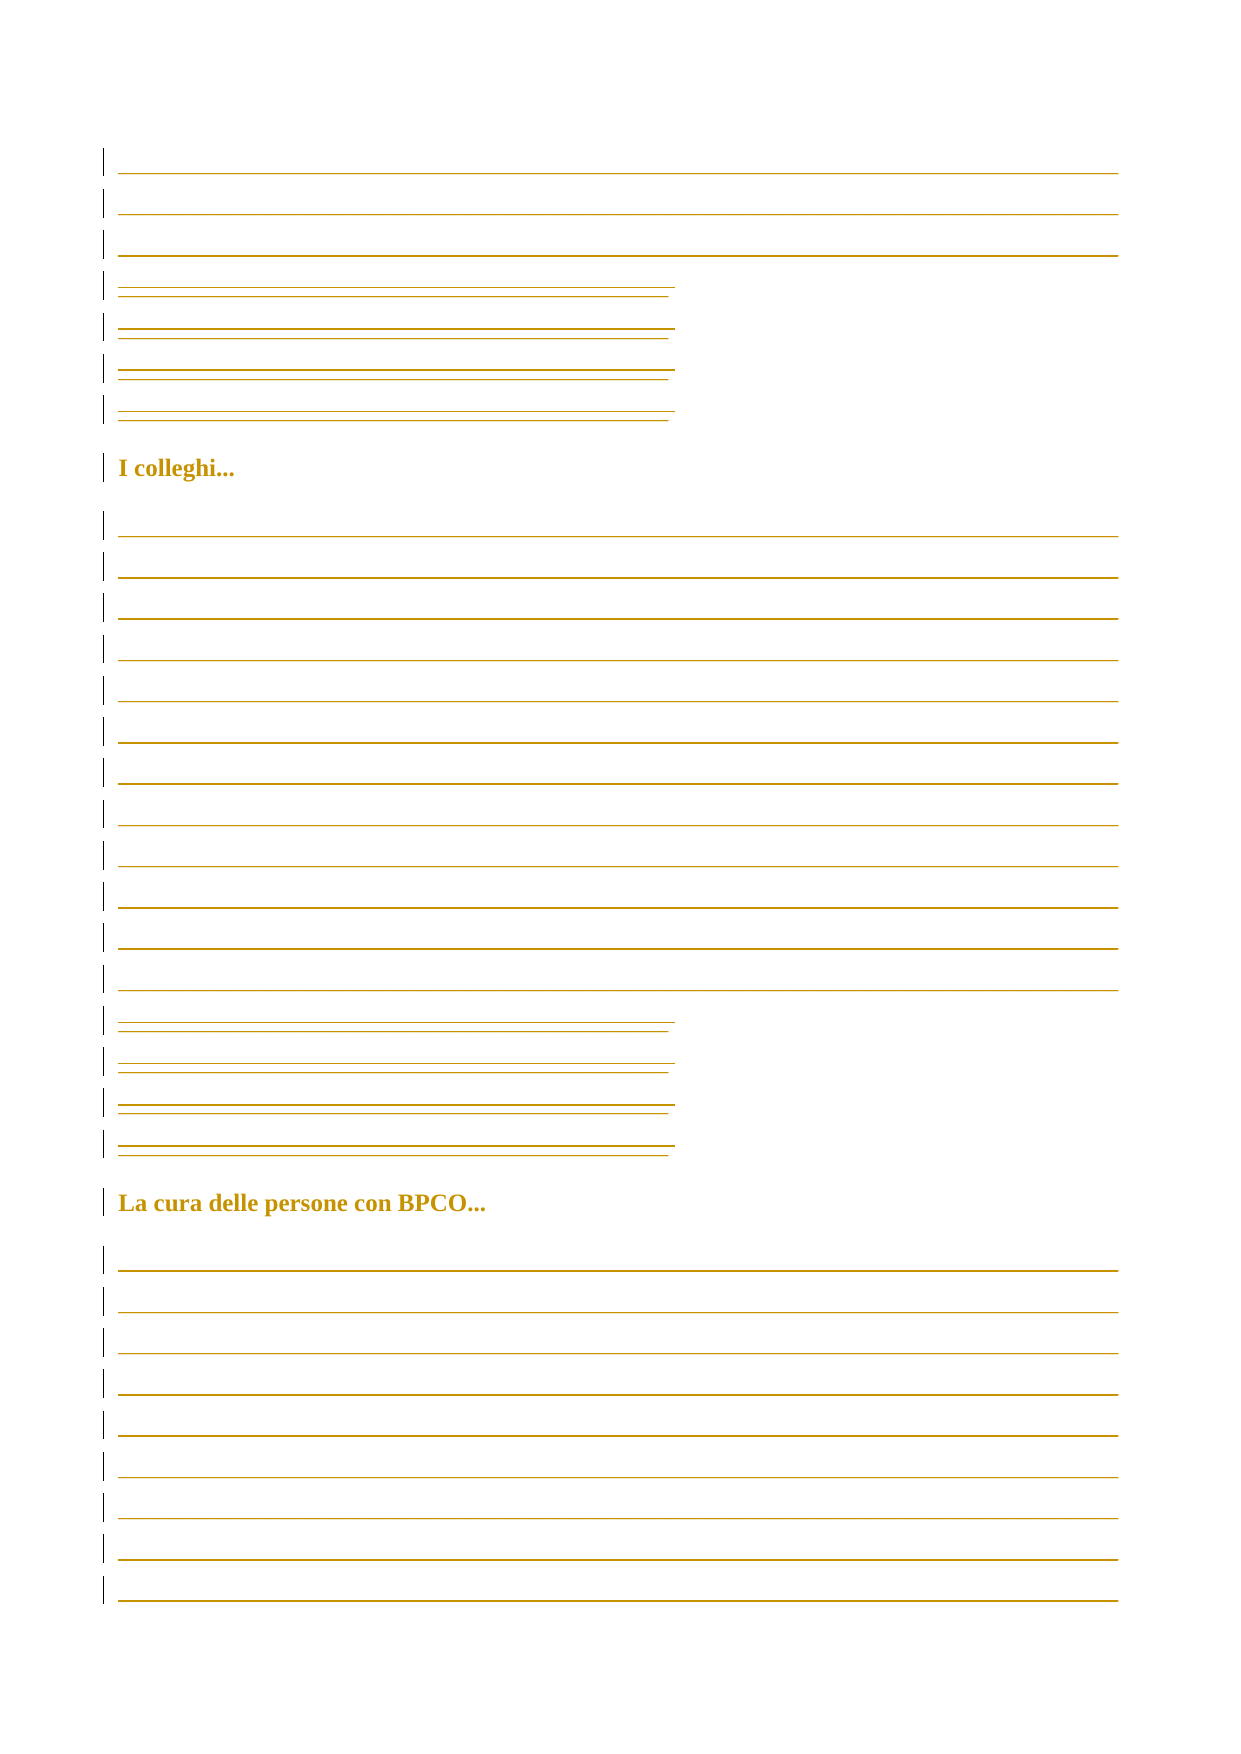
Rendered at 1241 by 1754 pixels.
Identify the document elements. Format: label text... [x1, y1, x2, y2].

subtitle La cura delle persone con BPCO... [118, 1188, 1122, 1216]
subtitle I colleghi... [118, 453, 1122, 482]
